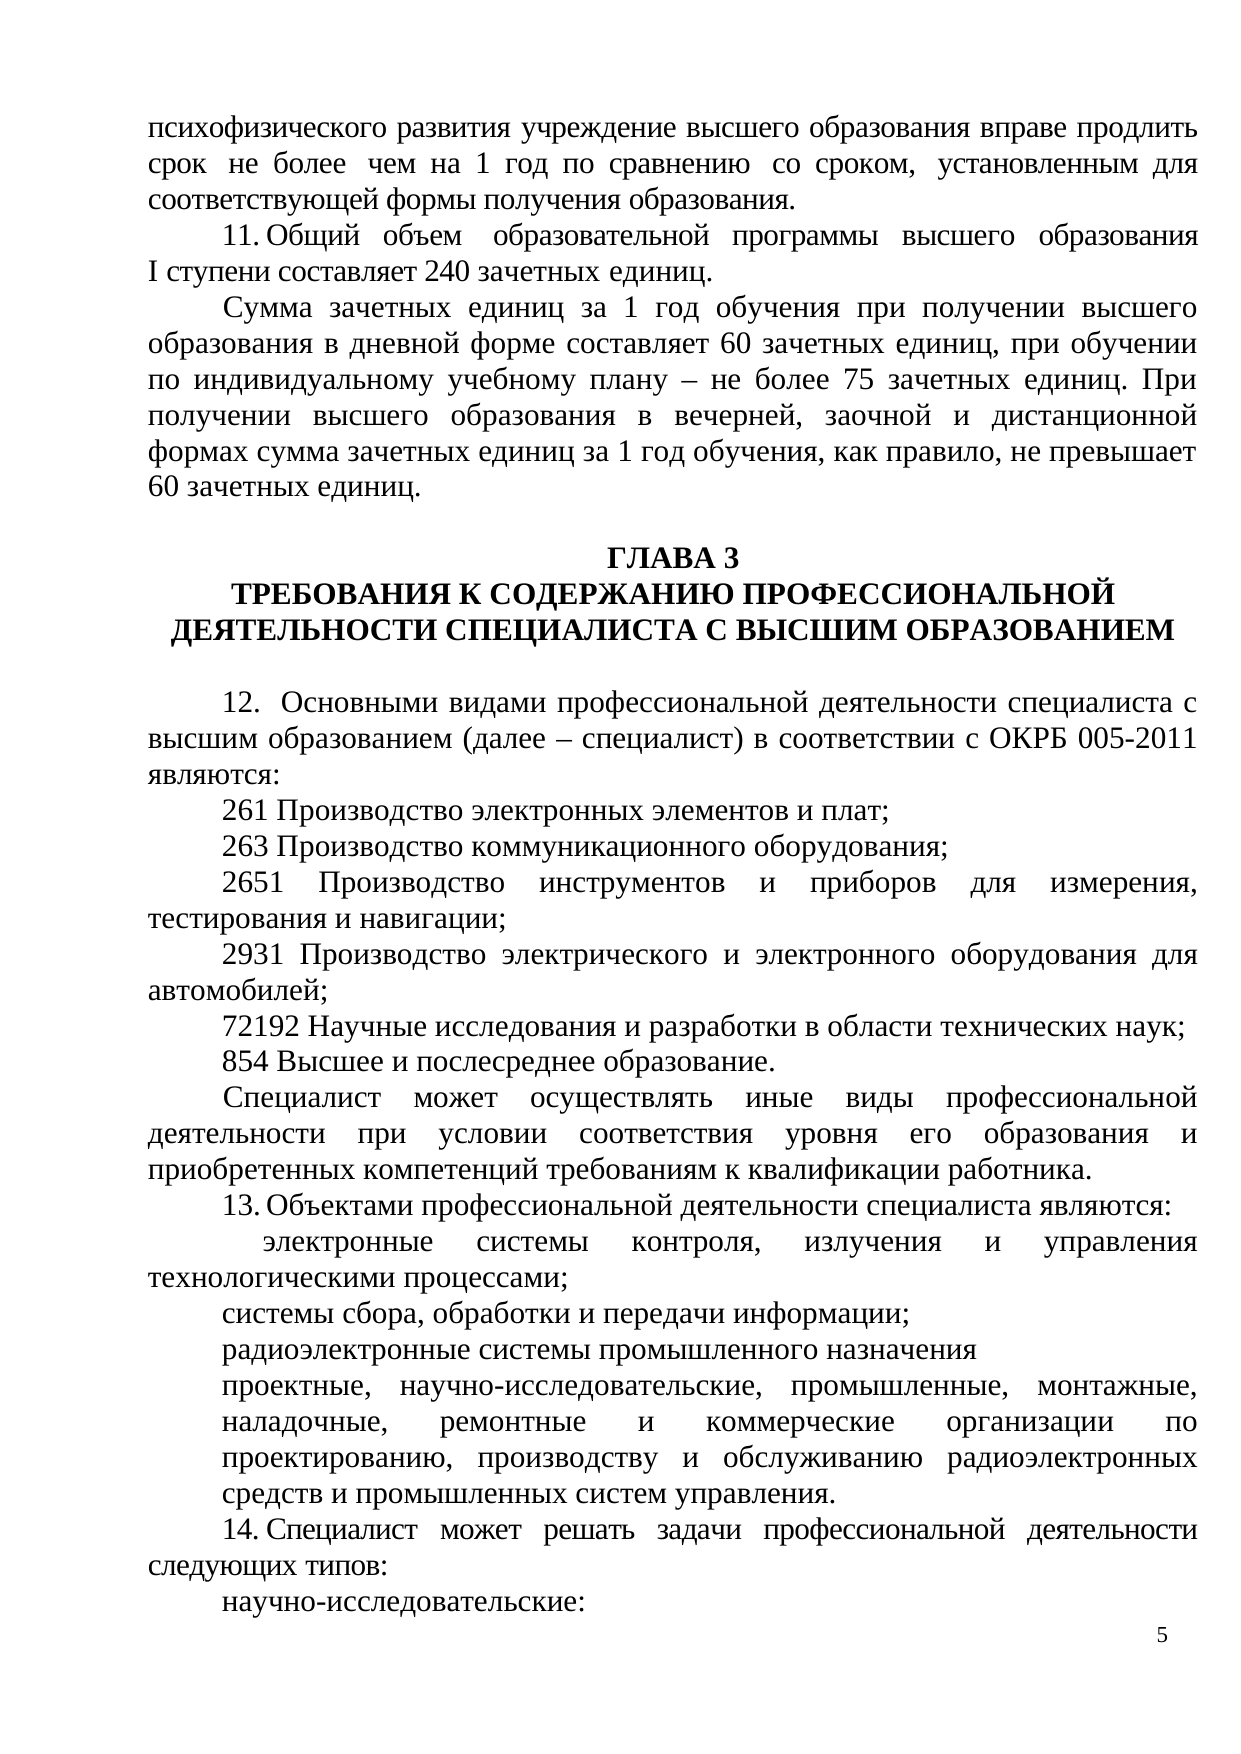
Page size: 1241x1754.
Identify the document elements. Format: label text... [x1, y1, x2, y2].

list Специалист может решать задачи профессиональной деятельности следующих типов: [148, 1510, 1198, 1582]
text Сумма зачетных единиц за 1 год обучения при получении высшего образования в дневной форме составляет 60 зачетных единиц, при обучении по индивидуальному учебному плану – не более 75 зачетных единиц. При получении высшего образования в вечерней, заочной и дистанционной формах сумма зачетных единиц за 1 год обучения, как правило, не превышает 60 зачетных единиц. [148, 288, 1198, 504]
text системы сбора, обработки и передачи информации; [148, 1294, 1198, 1330]
list Объектами профессиональной деятельности специалиста являются: [148, 1186, 1198, 1222]
text ГЛАВА 3 [148, 539, 1198, 576]
text проектные, научно-исследовательские, промышленные, монтажные, наладочные, ремонтные и коммерческие организации по проектированию, производству и обслуживанию радиоэлектронных средств и промышленных систем управления. [222, 1366, 1198, 1510]
text 2931 Производство электрического и электронного оборудования для автомобилей; [148, 935, 1198, 1007]
text 2651 Производство инструментов и приборов для измерения, тестирования и навигации; [148, 863, 1198, 935]
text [148, 108, 1198, 216]
text радиоэлектронные системы промышленного назначения [148, 1330, 1198, 1366]
list Общий объем образовательной программы высшего образования I ступени составляет 240 зачетных единиц. [148, 216, 1198, 288]
text Специалист может осуществлять иные виды профессиональной деятельности при условии соответствия уровня его образования и приобретенных компетенций требованиям к квалификации работника. [148, 1079, 1198, 1186]
text 261 Производство электронных элементов и плат; [148, 791, 1198, 827]
text электронные системы контроля, излучения и управления технологическими процессами; [148, 1222, 1198, 1294]
text 854 Высшее и послесреднее образование. [148, 1043, 1198, 1079]
text 263 Производство коммуникационного оборудования; [148, 827, 1198, 863]
text ТРЕБОВАНИЯ К СОДЕРЖАНИЮ ПРОФЕССИОНАЛЬНОЙ ДЕЯТЕЛЬНОСТИ СПЕЦИАЛИСТА С ВЫСШИМ ОБРАЗОВАНИЕМ [148, 576, 1198, 647]
text научно-исследовательские: [148, 1582, 1198, 1618]
text 72192 Научные исследования и разработки в области технических наук; [148, 1007, 1198, 1043]
list Основными видами профессиональной деятельности специалиста с высшим образованием (далее ‒ специалист) в соответствии с ОКРБ 005-2011 являются: [148, 683, 1198, 791]
